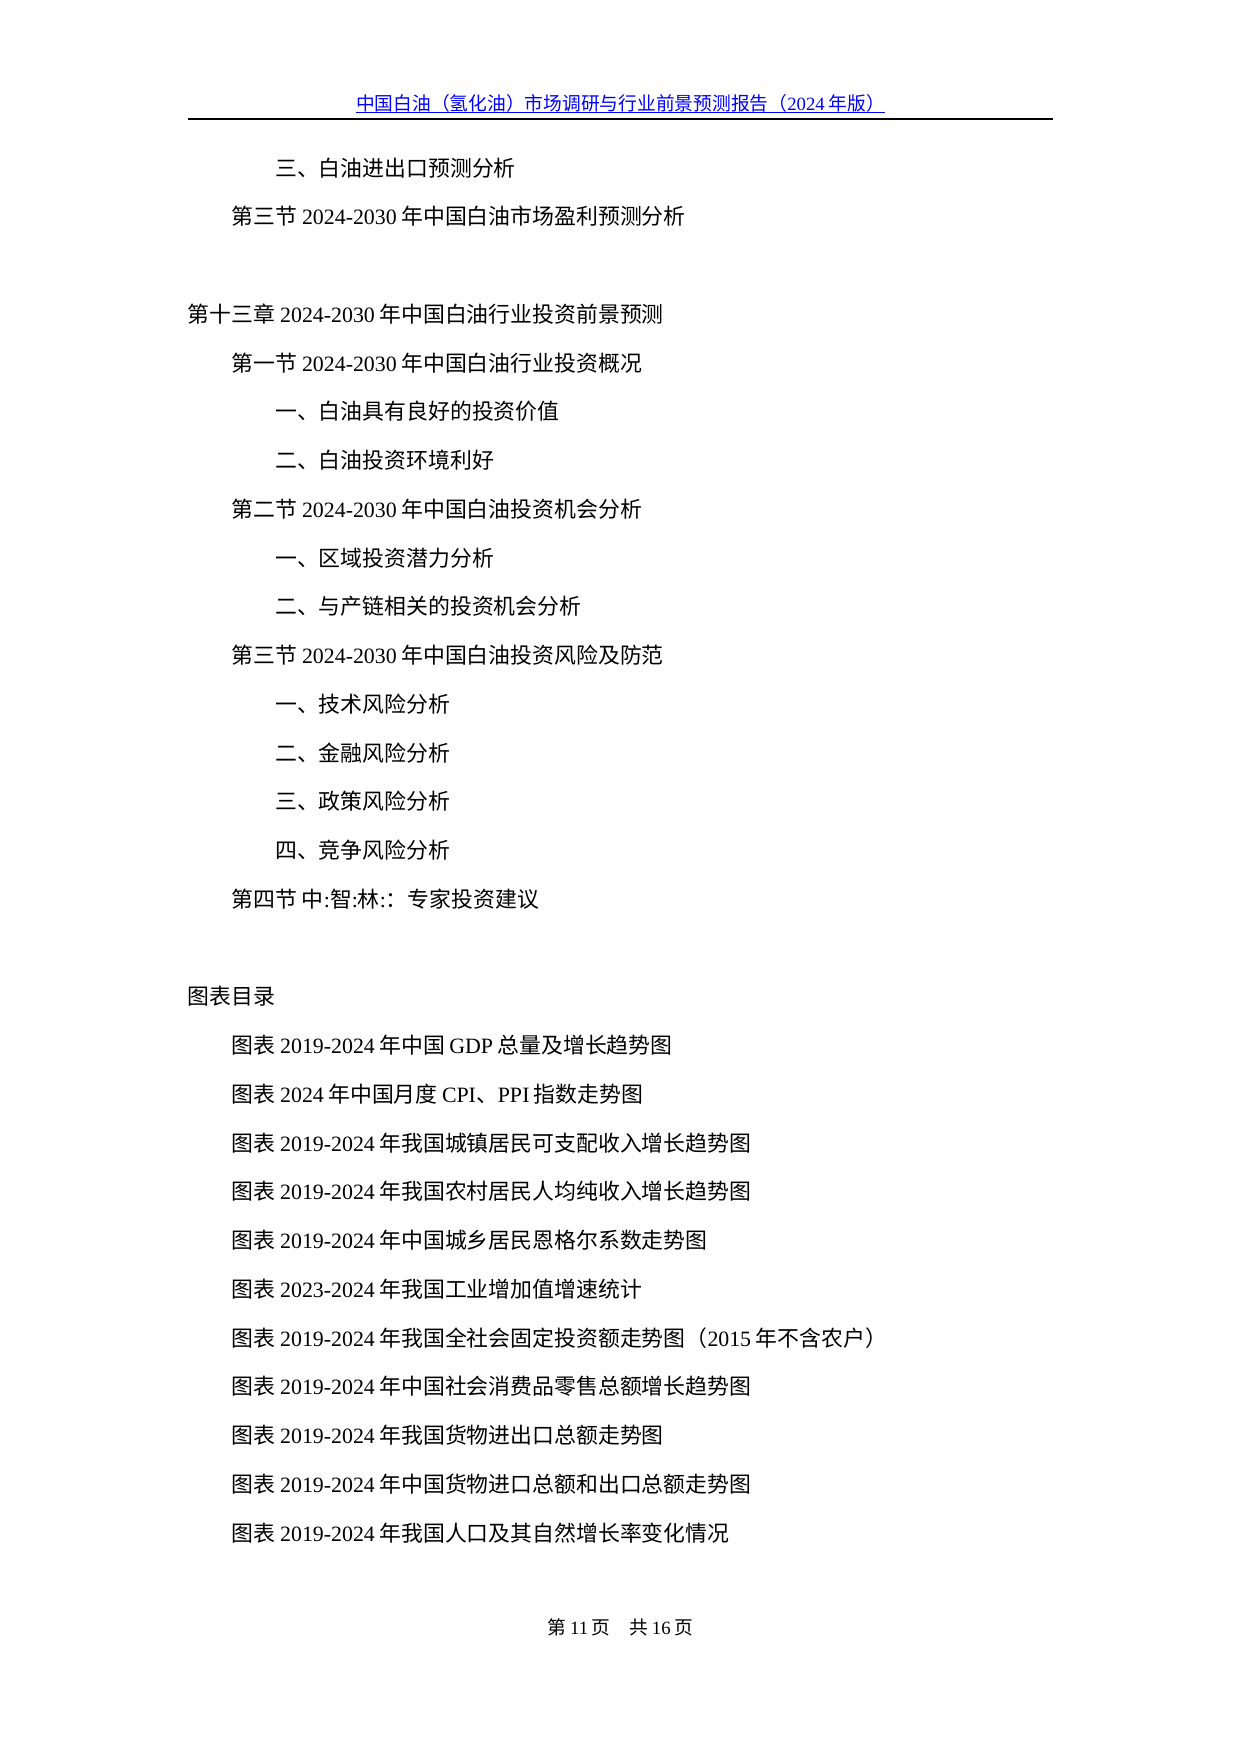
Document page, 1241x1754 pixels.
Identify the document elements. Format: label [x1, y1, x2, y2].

text [187, 150, 1053, 1548]
